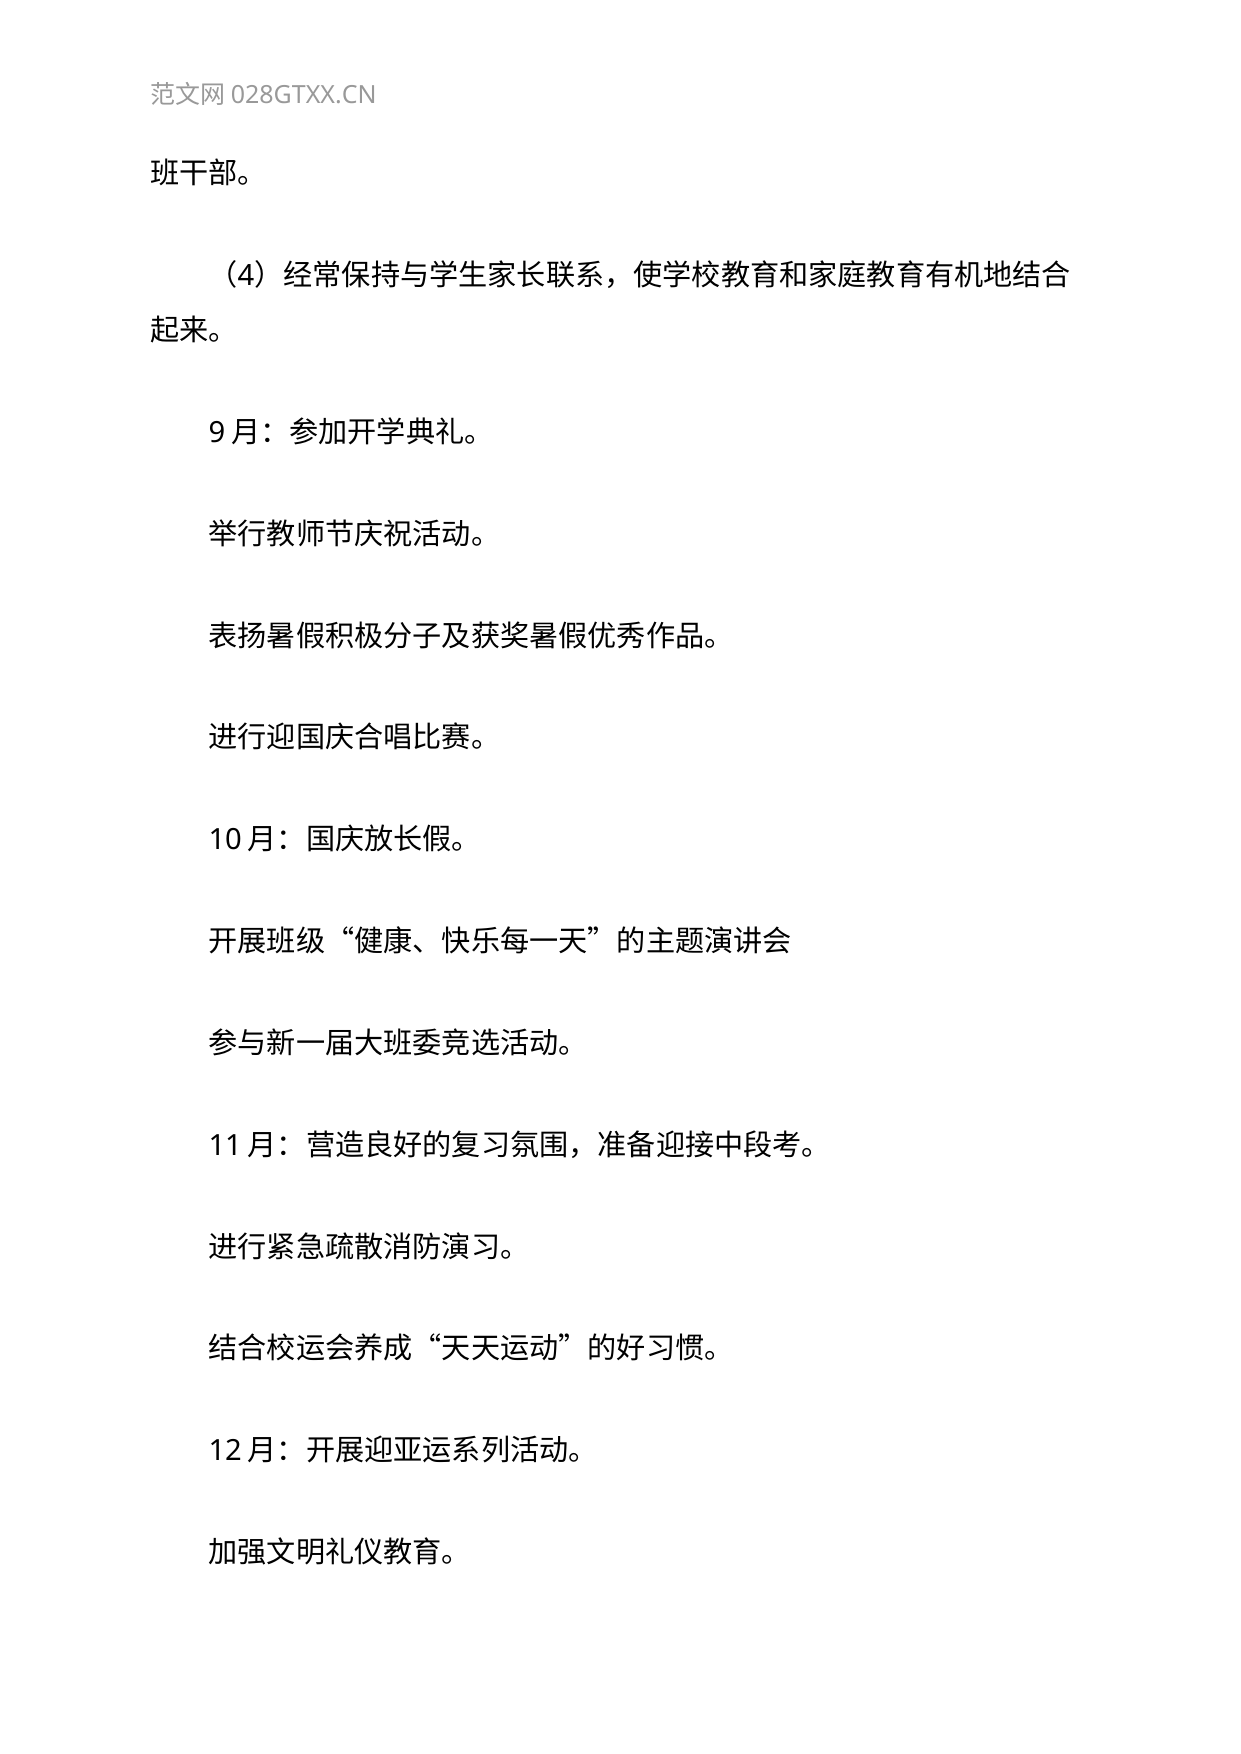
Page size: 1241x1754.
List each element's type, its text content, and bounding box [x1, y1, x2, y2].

text （4）经常保持与学生家长联系，使学校教育和家庭教育有机地结合起来。 [150, 252, 1090, 349]
text 10月：国庆放长假。 [150, 816, 1090, 858]
text 进行迎国庆合唱比赛。 [150, 714, 1090, 756]
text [150, 150, 1090, 192]
text 加强文明礼仪教育。 [150, 1529, 1090, 1571]
text 9月：参加开学典礼。 [150, 408, 1090, 451]
text 12月：开展迎亚运系列活动。 [150, 1427, 1090, 1469]
text 参与新一届大班委竞选活动。 [150, 1019, 1090, 1062]
text 举行教师节庆祝活动。 [150, 511, 1090, 553]
text 开展班级“健康、快乐每一天”的主题演讲会 [150, 918, 1090, 960]
text 结合校运会养成“天天运动”的好习惯。 [150, 1325, 1090, 1367]
text 进行紧急疏散消防演习。 [150, 1223, 1090, 1266]
text 表扬暑假积极分子及获奖暑假优秀作品。 [150, 612, 1090, 654]
text 11月：营造良好的复习氛围，准备迎接中段考。 [150, 1121, 1090, 1164]
